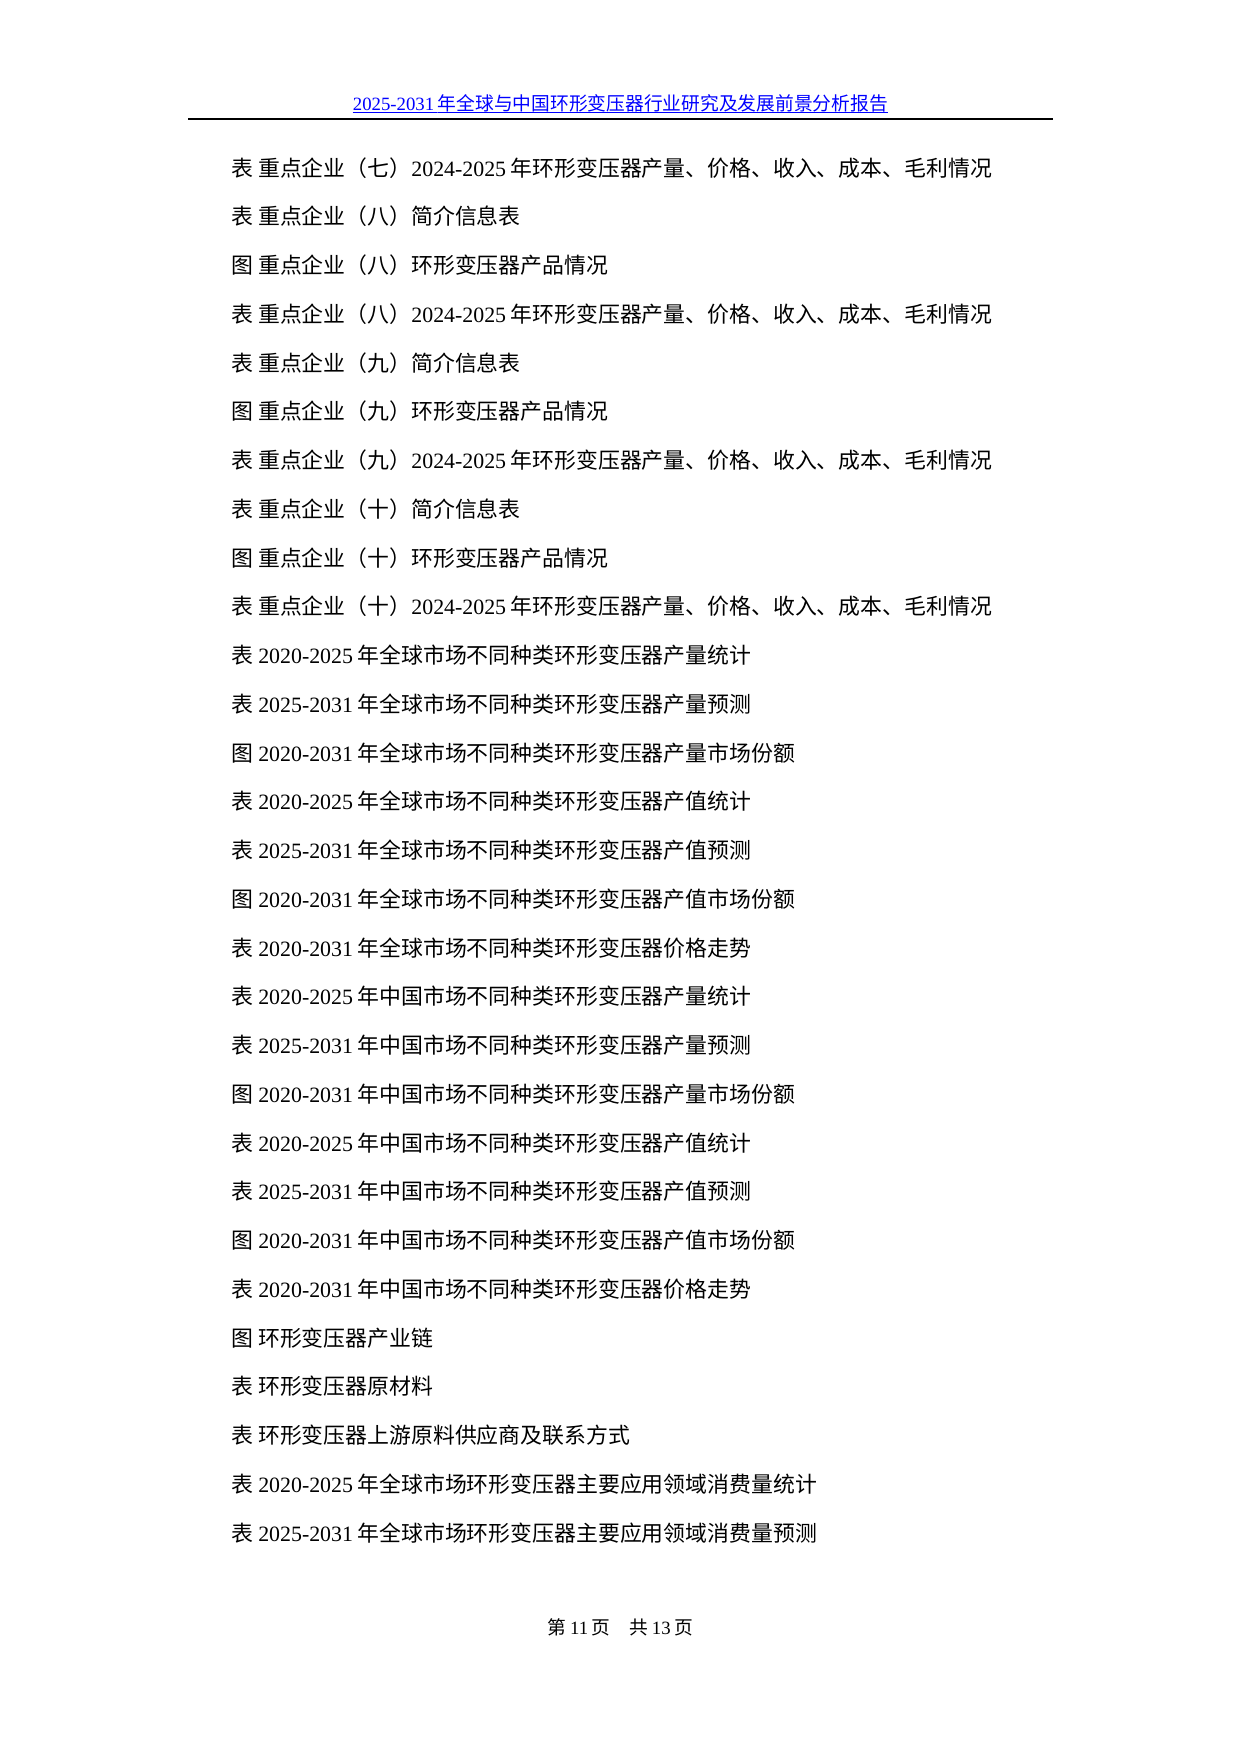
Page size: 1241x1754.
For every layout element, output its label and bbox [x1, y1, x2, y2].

text [187, 150, 1053, 1548]
